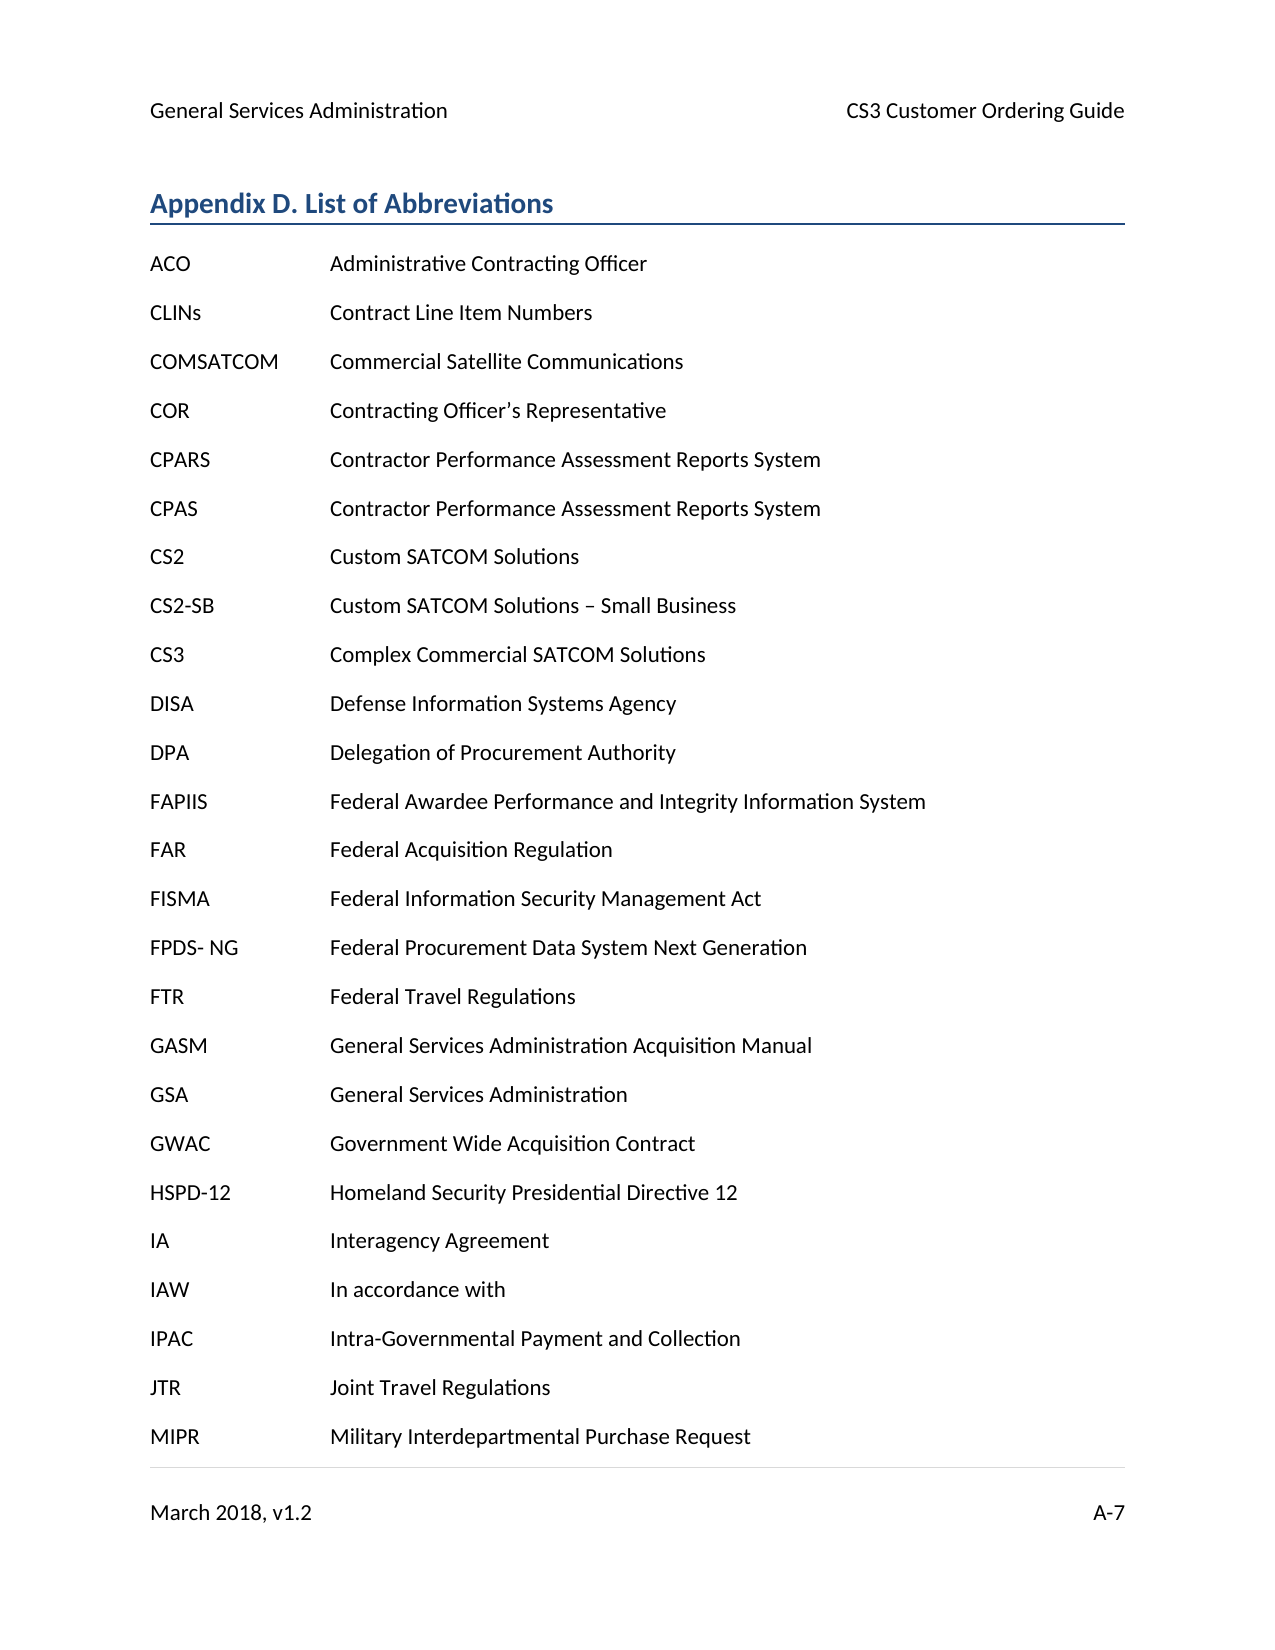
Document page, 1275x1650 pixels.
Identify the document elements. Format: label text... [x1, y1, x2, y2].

text CS3 Complex Commercial SATCOM Solutions [150, 640, 1125, 668]
text FAR Federal Acquisition Regulation [150, 836, 1125, 864]
subtitle Appendix D. List of Abbreviations [150, 185, 1125, 223]
text COMSATCOM Commercial Satellite Communications [150, 347, 1125, 375]
text GSA General Services Administration [150, 1080, 1125, 1108]
text CS2 Custom SATCOM Solutions [150, 542, 1125, 571]
text GASM General Services Administration Acquisition Manual [150, 1031, 1125, 1059]
text JTR Joint Travel Regulations [150, 1373, 1125, 1401]
text IA Interagency Agreement [150, 1226, 1125, 1254]
text COR Contracting Officer’s Representative [150, 396, 1125, 424]
text MIPR Military Interdepartmental Purchase Request [150, 1422, 1125, 1450]
text ACO Administrative Contracting Officer [150, 249, 1125, 277]
text FPDS- NG Federal Procurement Data System Next Generation [150, 933, 1125, 961]
text FTR Federal Travel Regulations [150, 982, 1125, 1010]
text CLINs Contract Line Item Numbers [150, 298, 1125, 326]
text IPAC Intra-Governmental Payment and Collection [150, 1324, 1125, 1352]
text GWAC Government Wide Acquisition Contract [150, 1129, 1125, 1157]
text IAW In accordance with [150, 1275, 1125, 1303]
text CS2-SB Custom SATCOM Solutions – Small Business [150, 591, 1125, 619]
text CPARS Contractor Performance Assessment Reports System [150, 445, 1125, 473]
text DPA Delegation of Procurement Authority [150, 738, 1125, 766]
text FAPIIS Federal Awardee Performance and Integrity Information System [150, 787, 1125, 815]
text DISA Defense Information Systems Agency [150, 689, 1125, 717]
text CPAS Contractor Performance Assessment Reports System [150, 494, 1125, 522]
text HSPD-12 Homeland Security Presidential Directive 12 [150, 1178, 1125, 1206]
text FISMA Federal Information Security Management Act [150, 884, 1125, 912]
